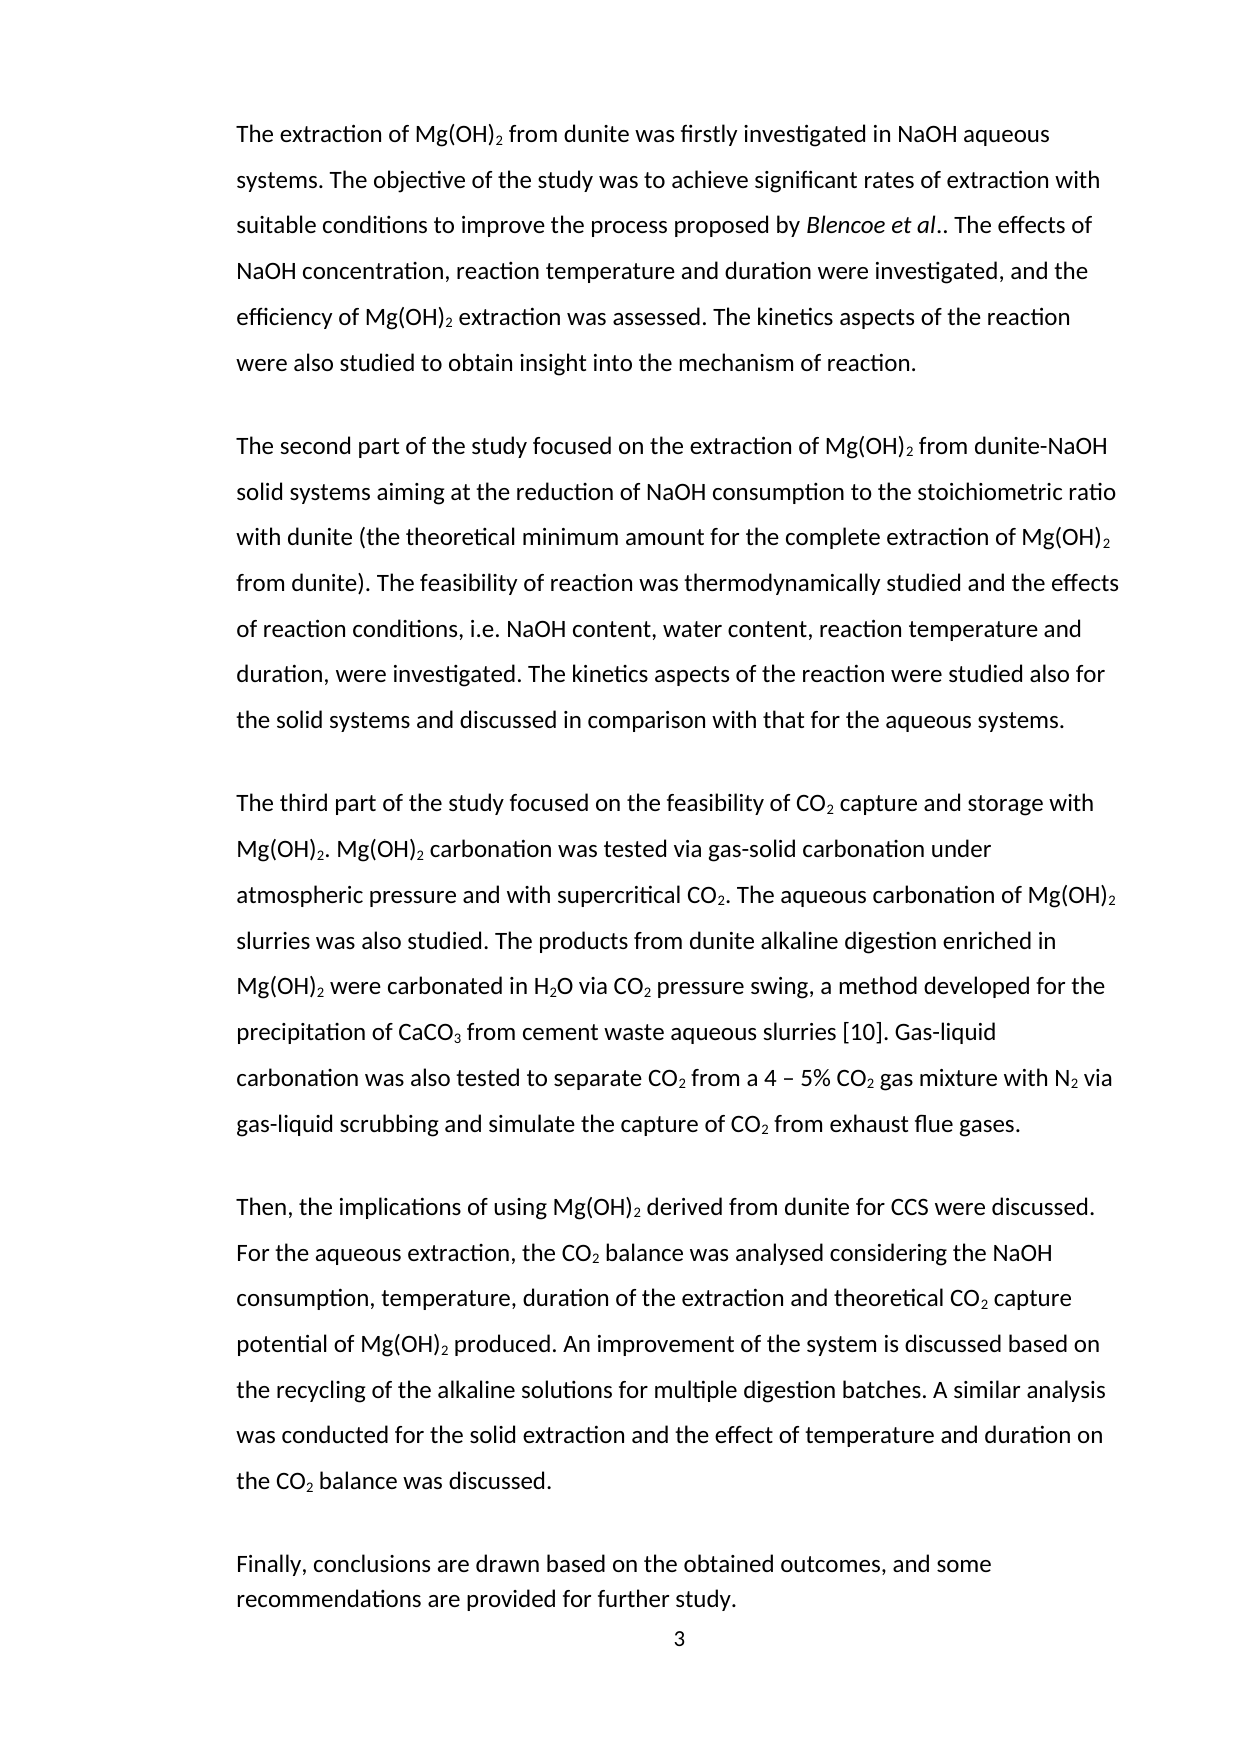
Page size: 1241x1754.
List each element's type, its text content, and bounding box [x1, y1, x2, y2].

text The third part of the study focused on the feasibility of CO2 capture and storage with Mg(OH)2. Mg(OH)2 carbonation was tested via gas-solid carbonation under atmospheric pressure and with supercritical CO2. The aqueous carbonation of Mg(OH)2 slurries was also studied. The products from dunite alkaline digestion enriched in Mg(OH)2 were carbonated in H2O via CO2 pressure swing, a method developed for the precipitation of CaCO3 from cement waste aqueous slurries [10]. Gas-liquid carbonation was also tested to separate CO2 from a 4 – 5% CO2 gas mixture with N2 via gas-liquid scrubbing and simulate the capture of CO2 from exhaust flue gases. [236, 788, 1122, 1138]
text The second part of the study focused on the extraction of Mg(OH)2 from dunite-NaOH solid systems aiming at the reduction of NaOH consumption to the stoichiometric ratio with dunite (the theoretical minimum amount for the complete extraction of Mg(OH)2 from dunite). The feasibility of reaction was thermodynamically studied and the effects of reaction conditions, i.e. NaOH content, water content, reaction temperature and duration, were investigated. The kinetics aspects of the reaction were studied also for the solid systems and discussed in comparison with that for the aqueous systems. [236, 430, 1122, 735]
text Finally, conclusions are drawn based on the obtained outcomes, and some recommendations are provided for further study. [236, 1548, 1122, 1614]
text Then, the implications of using Mg(OH)2 derived from dunite for CCS were discussed. For the aqueous extraction, the CO2 balance was analysed considering the NaOH consumption, temperature, duration of the extraction and theoretical CO2 capture potential of Mg(OH)2 produced. An improvement of the system is discussed based on the recycling of the alkaline solutions for multiple digestion batches. A similar analysis was conducted for the solid extraction and the effect of temperature and duration on the CO2 balance was discussed. [236, 1191, 1122, 1496]
text The extraction of Mg(OH)2 from dunite was firstly investigated in NaOH aqueous systems. The objective of the study was to achieve significant rates of extraction with suitable conditions to improve the process proposed by Blencoe et al.. The effects of NaOH concentration, reaction temperature and duration were investigated, and the efficiency of Mg(OH)2 extraction was assessed. The kinetics aspects of the reaction were also studied to obtain insight into the mechanism of reaction. [236, 118, 1122, 377]
